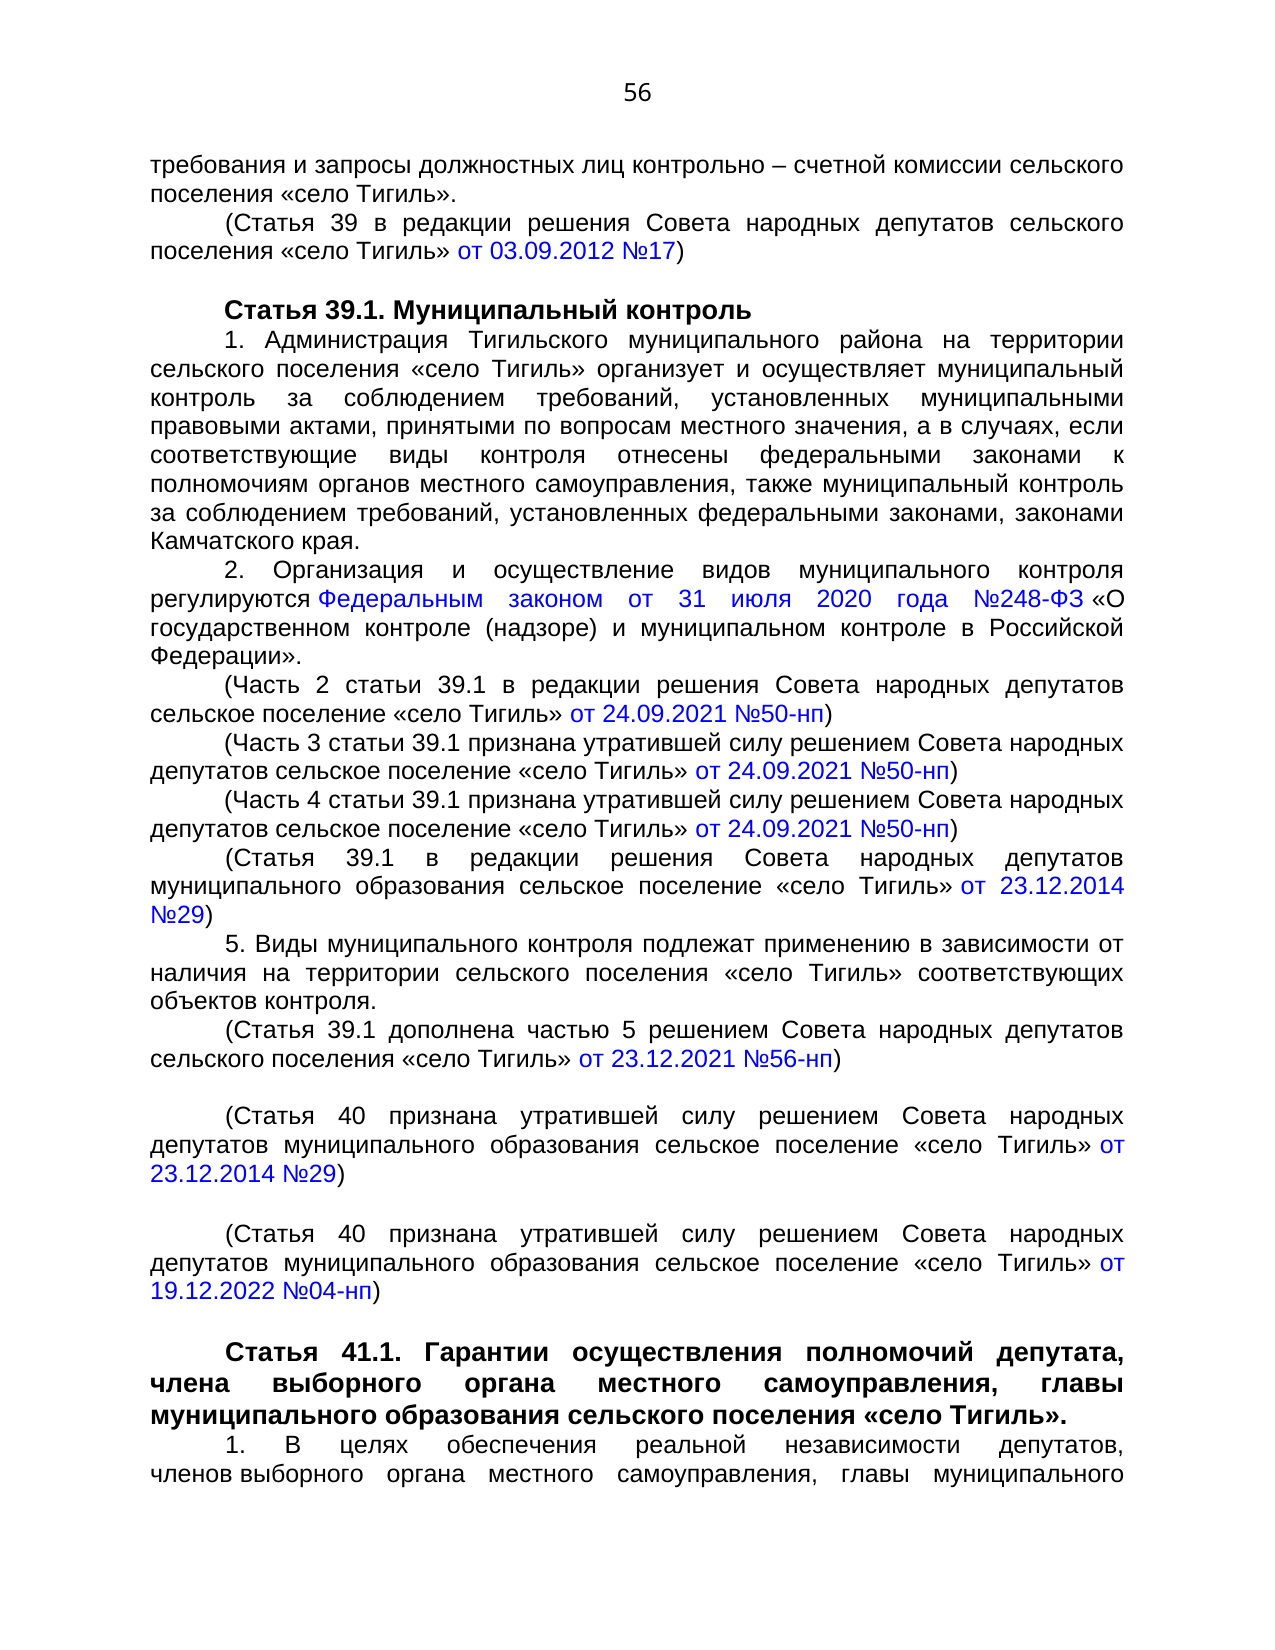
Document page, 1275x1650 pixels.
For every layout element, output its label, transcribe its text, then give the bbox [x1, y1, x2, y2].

text Статья 39.1. Муниципальный контроль [150, 294, 1125, 325]
text (Часть 4 статьи 39.1 признана утратившей силу решением Совета народных депутатов сельское поселение «село Тигиль» от 24.09.2021 №50-нп) [150, 785, 1125, 842]
text (Часть 3 статьи 39.1 признана утратившей силу решением Совета народных депутатов сельское поселение «село Тигиль» от 24.09.2021 №50-нп) [150, 727, 1125, 785]
text (Статья 40 признана утратившей силу решением Совета народных депутатов муниципального образования сельское поселение «село Тигиль» от 23.12.2014 №29) [150, 1101, 1125, 1187]
text (Статья 39.1 дополнена частью 5 решением Совета народных депутатов сельского поселения «село Тигиль» от 23.12.2021 №56-нп) [150, 1015, 1125, 1072]
text (Статья 39 в редакции решения Совета народных депутатов сельского поселения «село Тигиль» от 03.09.2012 №17) [150, 207, 1125, 265]
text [150, 150, 1125, 207]
text 1. Администрация Тигильского муниципального района на территории сельского поселения «село Тигиль» организует и осуществляет муниципальный контроль за соблюдением требований, установленных муниципальными правовыми актами, принятыми по вопросам местного значения, а в случаях, если соответствующие виды контроля отнесены федеральными законами к полномочиям органов местного самоуправления, также муниципальный контроль за соблюдением требований, установленных федеральными законами, законами Камчатского края. [150, 325, 1125, 555]
text Статья 41.1. Гарантии осуществления полномочий депутата, члена выборного органа местного самоуправления, главы муниципального образования сельского поселения «село Тигиль». [150, 1336, 1125, 1430]
text (Статья 40 признана утратившей силу решением Совета народных депутатов муниципального образования сельское поселение «село Тигиль» от 19.12.2022 №04-нп) [150, 1219, 1125, 1305]
text 5. Виды муниципального контроля подлежат применению в зависимости от наличия на территории сельского поселения «село Тигиль» соответствующих объектов контроля. [150, 929, 1125, 1015]
text (Часть 2 статьи 39.1 в редакции решения Совета народных депутатов сельское поселение «село Тигиль» от 24.09.2021 №50-нп) [150, 670, 1125, 727]
text (Статья 39.1 в редакции решения Совета народных депутатов муниципального образования сельское поселение «село Тигиль» от 23.12.2014 №29) [150, 842, 1125, 929]
text 2. Организация и осуществление видов муниципального контроля регулируются Федеральным законом от 31 июля 2020 года №248-ФЗ «О государственном контроле (надзоре) и муниципальном контроле в Российской Федерации». [150, 555, 1125, 670]
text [150, 1430, 1125, 1487]
